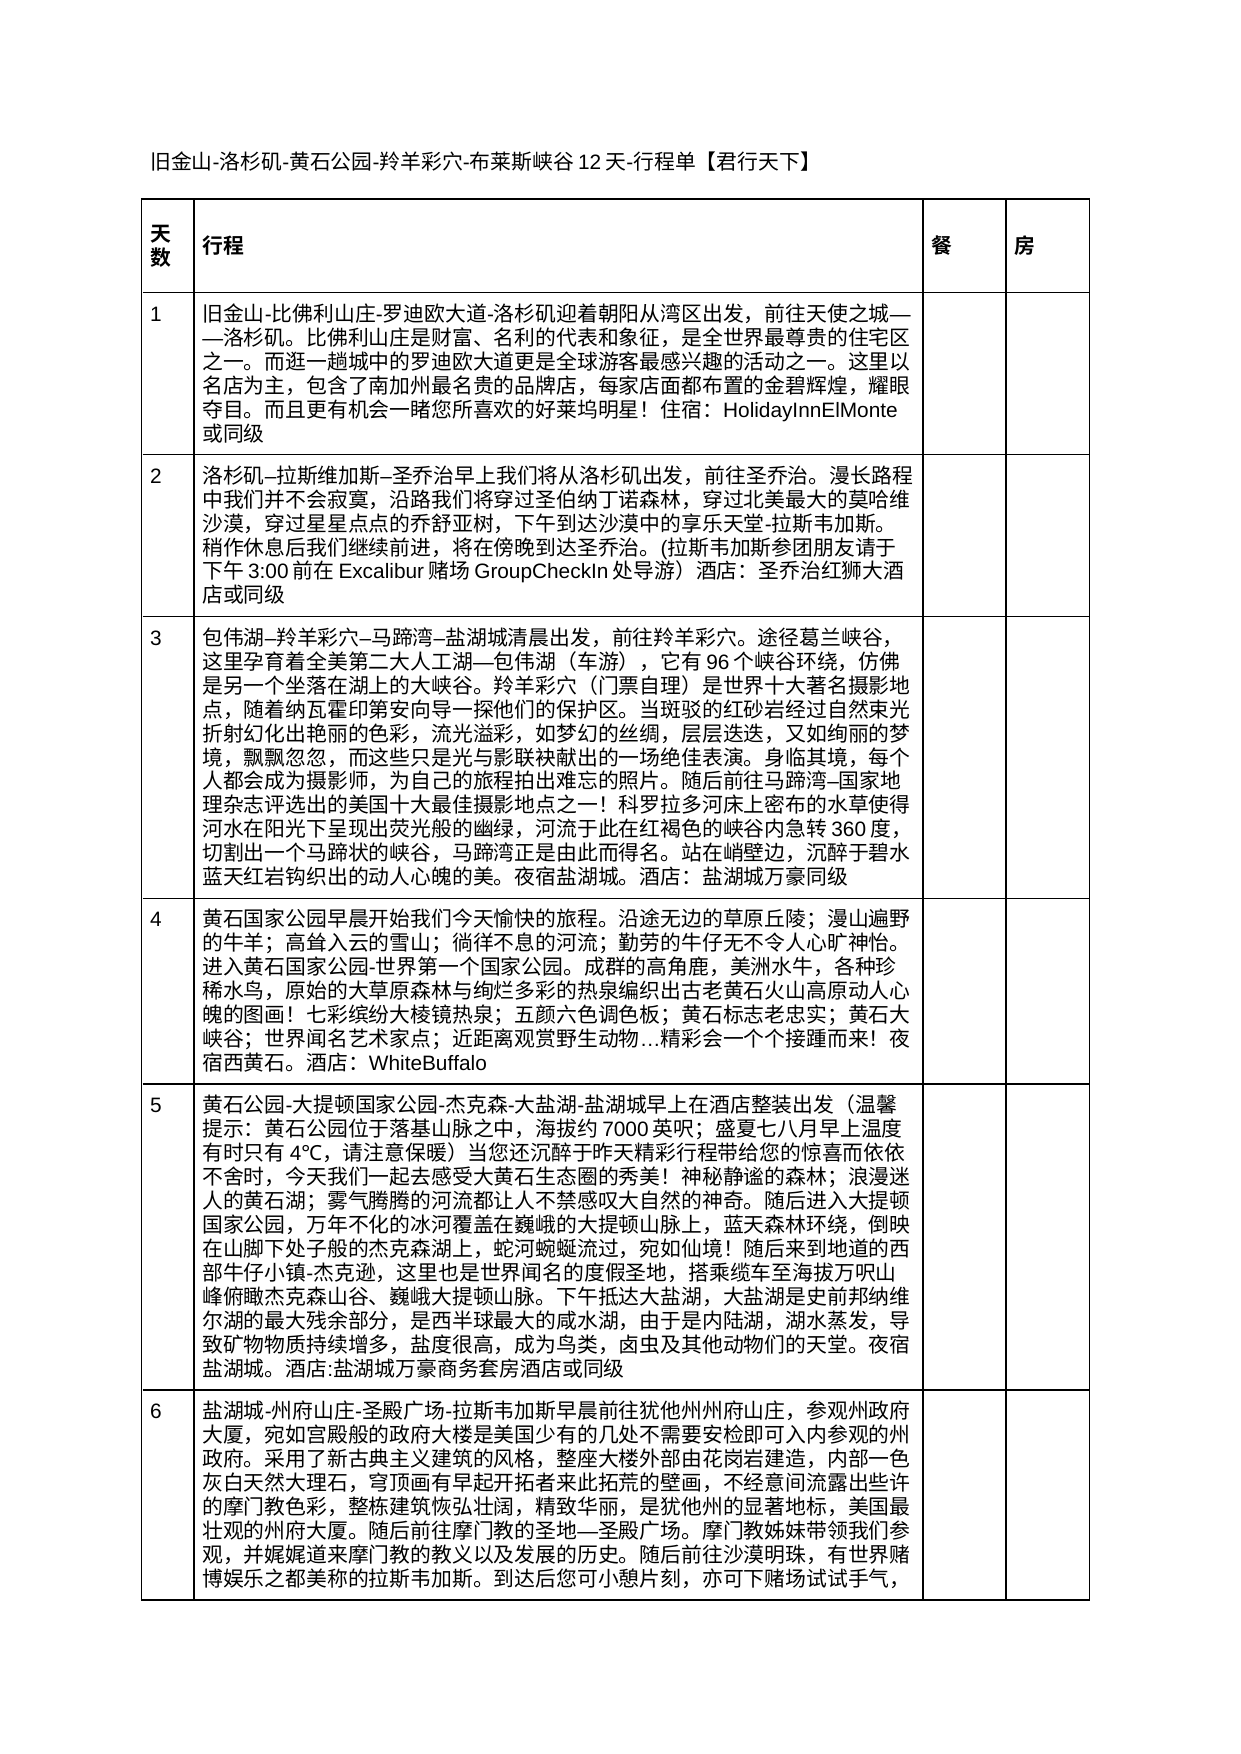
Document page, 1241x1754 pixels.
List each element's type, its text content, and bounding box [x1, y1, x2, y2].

table_cell [1007, 1391, 1089, 1599]
table_cell 1 [142, 293, 193, 454]
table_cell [195, 1391, 922, 1599]
table_header 房 [1007, 200, 1089, 292]
table_cell [924, 455, 1005, 616]
table_cell [924, 899, 1005, 1083]
table_header 行程 [195, 200, 922, 292]
table_cell 5 [142, 1084, 193, 1389]
text 旧金山-洛杉矶-黄石公园-羚羊彩穴-布莱斯峡谷12天-行程单【君行天下】 [150, 150, 1090, 174]
table_cell [1007, 899, 1089, 1083]
table_cell [1007, 293, 1089, 454]
table_cell [1007, 617, 1089, 897]
table_cell 2 [142, 455, 193, 616]
table_header 天数 [142, 200, 193, 292]
table_cell [924, 293, 1005, 454]
table_cell [1007, 455, 1089, 616]
table_cell 4 [142, 899, 193, 1083]
table_cell 黄石公园-大提顿国家公园-杰克森-大盐湖-盐湖城早上在酒店整装出发（温馨提示：黄石公园位于落基山脉之中，海拔约7000英呎；盛夏七八月早上温度有时只有4℃，请注意保暖）当您还沉醉于昨天精彩行程带给您的惊喜而依依不舍时，今天我们一起去感受大黄石生态圈的秀美！神秘静谧的森林；浪漫迷人的黄石湖；雾气腾腾的河流都让人不禁感叹大自然的神奇。随后进入大提顿国家公园，万年不化的冰河覆盖在巍峨的大提顿山脉上，蓝天森林环绕，倒映在山脚下处子般的杰克森湖上，蛇河蜿蜒流过，宛如仙境！随后来到地道的西部牛仔小镇-杰克逊，这里也是世界闻名的度假圣地，搭乘缆车至海拔万呎山峰俯瞰杰克森山谷、巍峨大提顿山脉。下午抵达大盐湖，大盐湖是史前邦纳维尔湖的最大残余部分，是西半球最大的咸水湖，由于是内陆湖，湖水蒸发，导致矿物物质持续增多，盐度很高，成为鸟类，卤虫及其他动物们的天堂。夜宿盐湖城。酒店:盐湖城万豪商务套房酒店或同级 [195, 1085, 922, 1389]
table_cell 包伟湖–羚羊彩穴–马蹄湾–盐湖城清晨出发，前往羚羊彩穴。途径葛兰峡谷，这里孕育着全美第二大人工湖—包伟湖（车游），它有96个峡谷环绕，仿佛是另一个坐落在湖上的大峡谷。羚羊彩穴（门票自理）是世界十大著名摄影地点，随着纳瓦霍印第安向导一探他们的保护区。当斑驳的红砂岩经过自然束光折射幻化出艳丽的色彩，流光溢彩，如梦幻的丝绸，层层迭迭，又如绚丽的梦境，飘飘忽忽，而这些只是光与影联袂献出的一场绝佳表演。身临其境，每个人都会成为摄影师，为自己的旅程拍出难忘的照片。随后前往马蹄湾–国家地理杂志评选出的美国十大最佳摄影地点之一！科罗拉多河床上密布的水草使得河水在阳光下呈现出荧光般的幽绿，河流于此在红褐色的峡谷内急转360度，切割出一个马蹄状的峡谷，马蹄湾正是由此而得名。站在峭壁边，沉醉于碧水蓝天红岩钩织出的动人心魄的美。夜宿盐湖城。酒店：盐湖城万豪同级 [195, 617, 922, 897]
table_header 餐 [924, 200, 1005, 292]
table_cell 6 [142, 1390, 193, 1599]
table_cell [924, 1391, 1005, 1599]
table_cell 旧金山-比佛利山庄-罗迪欧大道-洛杉矶迎着朝阳从湾区出发，前往天使之城——洛杉矶。比佛利山庄是财富、名利的代表和象征，是全世界最尊贵的住宅区之一。而逛一趟城中的罗迪欧大道更是全球游客最感兴趣的活动之一。这里以名店为主，包含了南加州最名贵的品牌店，每家店面都布置的金碧辉煌，耀眼夺目。而且更有机会一睹您所喜欢的好莱坞明星！住宿：HolidayInnElMonte或同级 [195, 293, 922, 454]
table_cell 3 [142, 617, 193, 897]
table_cell [924, 617, 1005, 897]
table_cell 黄石国家公园早晨开始我们今天愉快的旅程。沿途无边的草原丘陵；漫山遍野的牛羊；高耸入云的雪山；徜徉不息的河流；勤劳的牛仔无不令人心旷神怡。进入黄石国家公园-世界第一个国家公园。成群的高角鹿，美洲水牛，各种珍稀水鸟，原始的大草原森林与绚烂多彩的热泉编织出古老黄石火山高原动人心魄的图画！七彩缤纷大棱镜热泉；五颜六色调色板；黄石标志老忠实；黄石大峡谷；世界闻名艺术家点；近距离观赏野生动物…精彩会一个个接踵而来！夜宿西黄石。酒店：WhiteBuffalo [195, 899, 922, 1083]
table_cell [924, 1085, 1005, 1389]
table_cell 洛杉矶–拉斯维加斯–圣乔治早上我们将从洛杉矶出发，前往圣乔治。漫长路程中我们并不会寂寞，沿路我们将穿过圣伯纳丁诺森林，穿过北美最大的莫哈维沙漠，穿过星星点点的乔舒亚树，下午到达沙漠中的享乐天堂-拉斯韦加斯。稍作休息后我们继续前进，将在傍晚到达圣乔治。(拉斯韦加斯参团朋友请于下午3:00前在Excalibur赌场GroupCheckIn处导游）酒店：圣乔治红狮大酒店或同级 [195, 455, 922, 616]
table_cell [1007, 1085, 1089, 1389]
